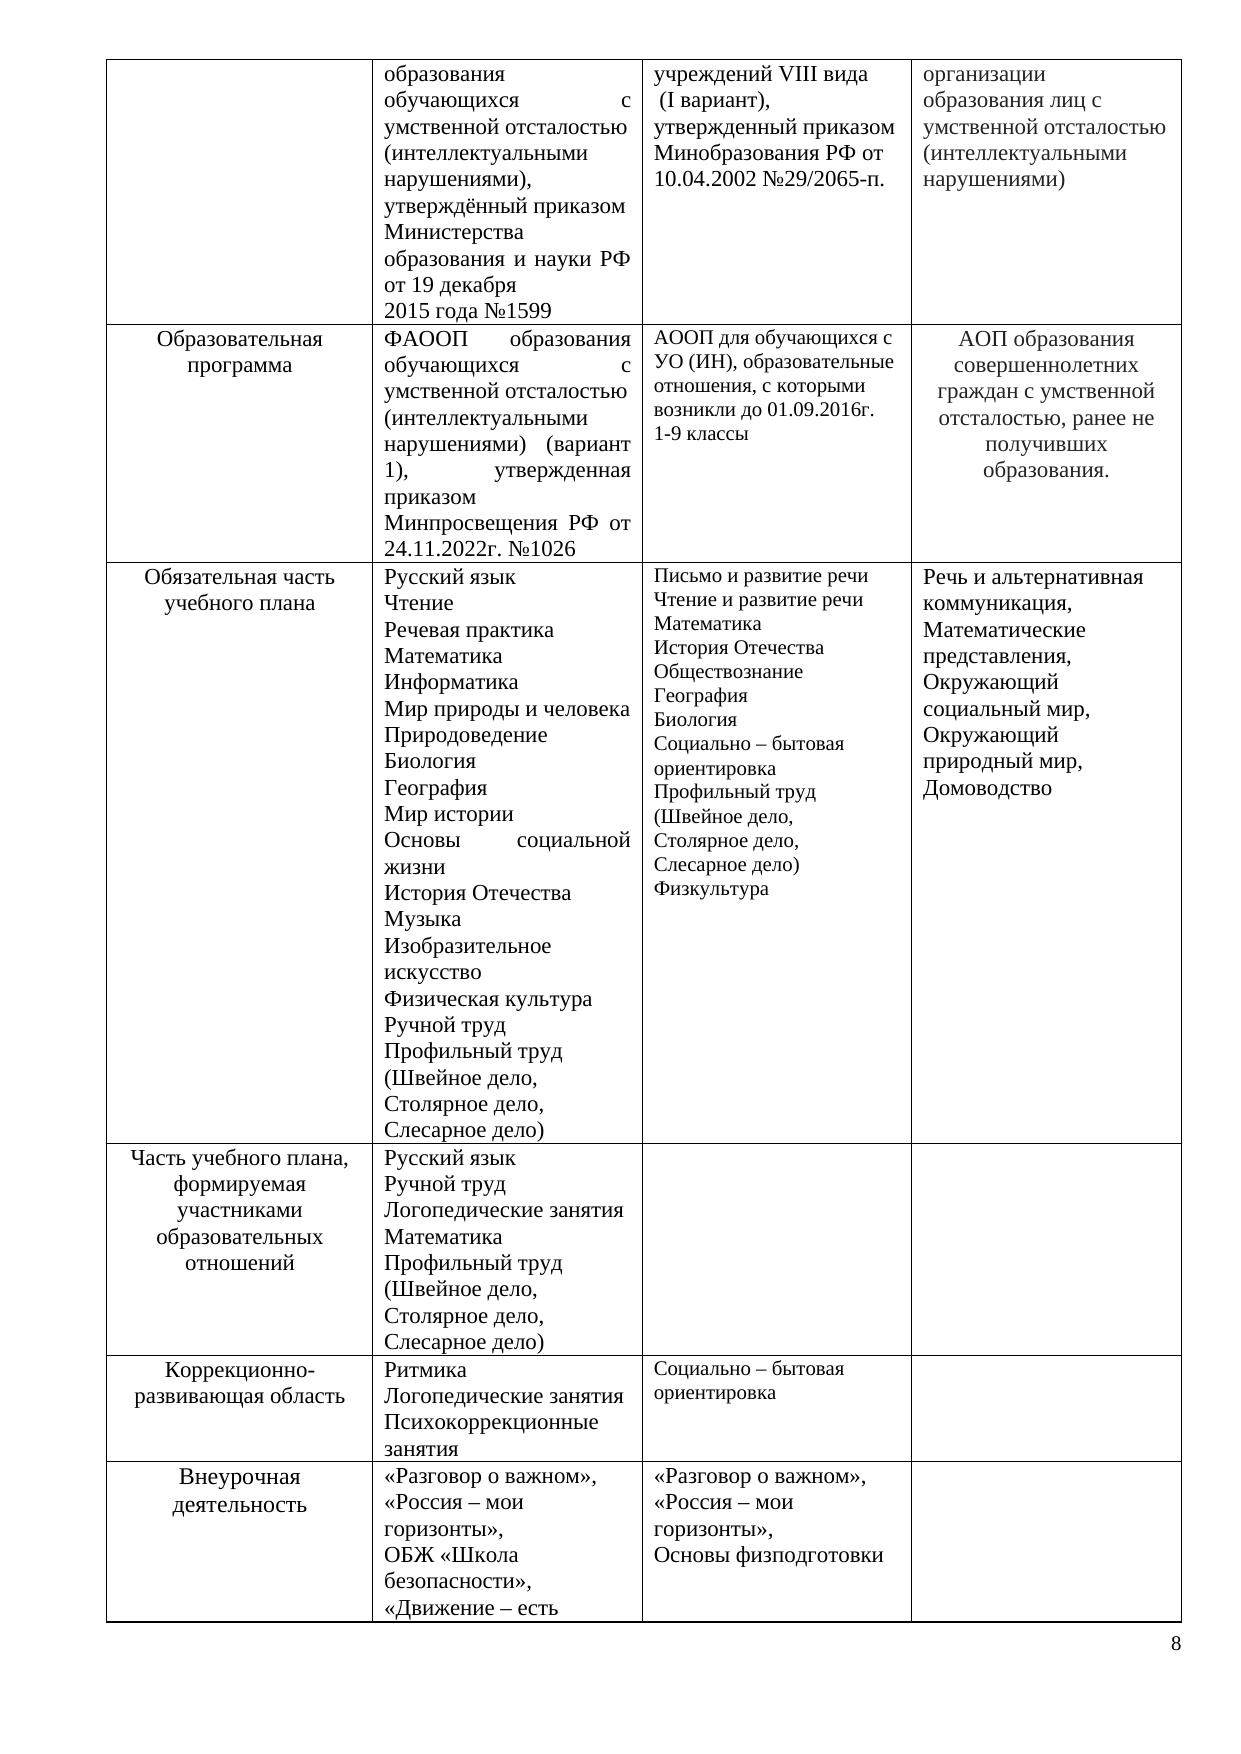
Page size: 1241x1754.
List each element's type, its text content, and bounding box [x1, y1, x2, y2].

table_cell [912, 1329, 1181, 1435]
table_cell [107, 60, 372, 297]
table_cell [373, 1436, 642, 1620]
table_cell Речь и альтернативная коммуникация, Математические представления, Окружающий социальный мир, Окружающий природный мир, Домоводство [912, 537, 1181, 1116]
table_cell Образовательная программа [107, 298, 372, 536]
table_cell АООП для обучающихся с УО (ИН), образовательные отношения, с которыми возникли до 01.09.2016г. 1-9 классы [643, 298, 911, 536]
table_cell Обязательная часть учебного плана [107, 537, 372, 1116]
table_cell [912, 60, 1181, 297]
table_cell Коррекционно-развивающая область [107, 1329, 372, 1435]
table_cell Русский язык Чтение Речевая практика Математика Информатика Мир природы и человека Природоведение Биология География Мир истории Основы социальной жизни История Отечества Музыка Изобразительное искусство Физическая культура Ручной труд Профильный труд (Швейное дело, Столярное дело, Слесарное дело) [373, 537, 642, 1116]
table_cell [643, 60, 911, 297]
table_cell Ритмика Логопедические занятия Психокоррекционные занятия [373, 1329, 642, 1435]
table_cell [373, 60, 642, 297]
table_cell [643, 1436, 911, 1620]
table_cell Письмо и развитие речи Чтение и развитие речи Математика История Отечества Обществознание География Биология Социально – бытовая ориентировка Профильный труд (Швейное дело, Столярное дело, Слесарное дело) Физкультура [643, 537, 911, 1116]
table_cell [912, 1118, 1181, 1328]
table_cell Социально – бытовая ориентировка [643, 1329, 911, 1435]
table_cell [643, 1118, 911, 1328]
table_cell Русский язык Ручной труд Логопедические занятия Математика Профильный труд (Швейное дело, Столярное дело, Слесарное дело) [373, 1118, 642, 1328]
table_cell [912, 1436, 1181, 1620]
table_cell ФАООП образования обучающихся с умственной отсталостью (интеллектуальными нарушениями) (вариант 1), утвержденная приказом Минпросвещения РФ от 24.11.2022г. №1026 [373, 298, 642, 536]
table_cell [107, 1436, 372, 1620]
table_cell Часть учебного плана, формируемая участниками образовательных отношений [107, 1118, 372, 1328]
table_cell АОП образования совершеннолетних граждан с умственной отсталостью, ранее не получивших образования. [912, 298, 1181, 536]
